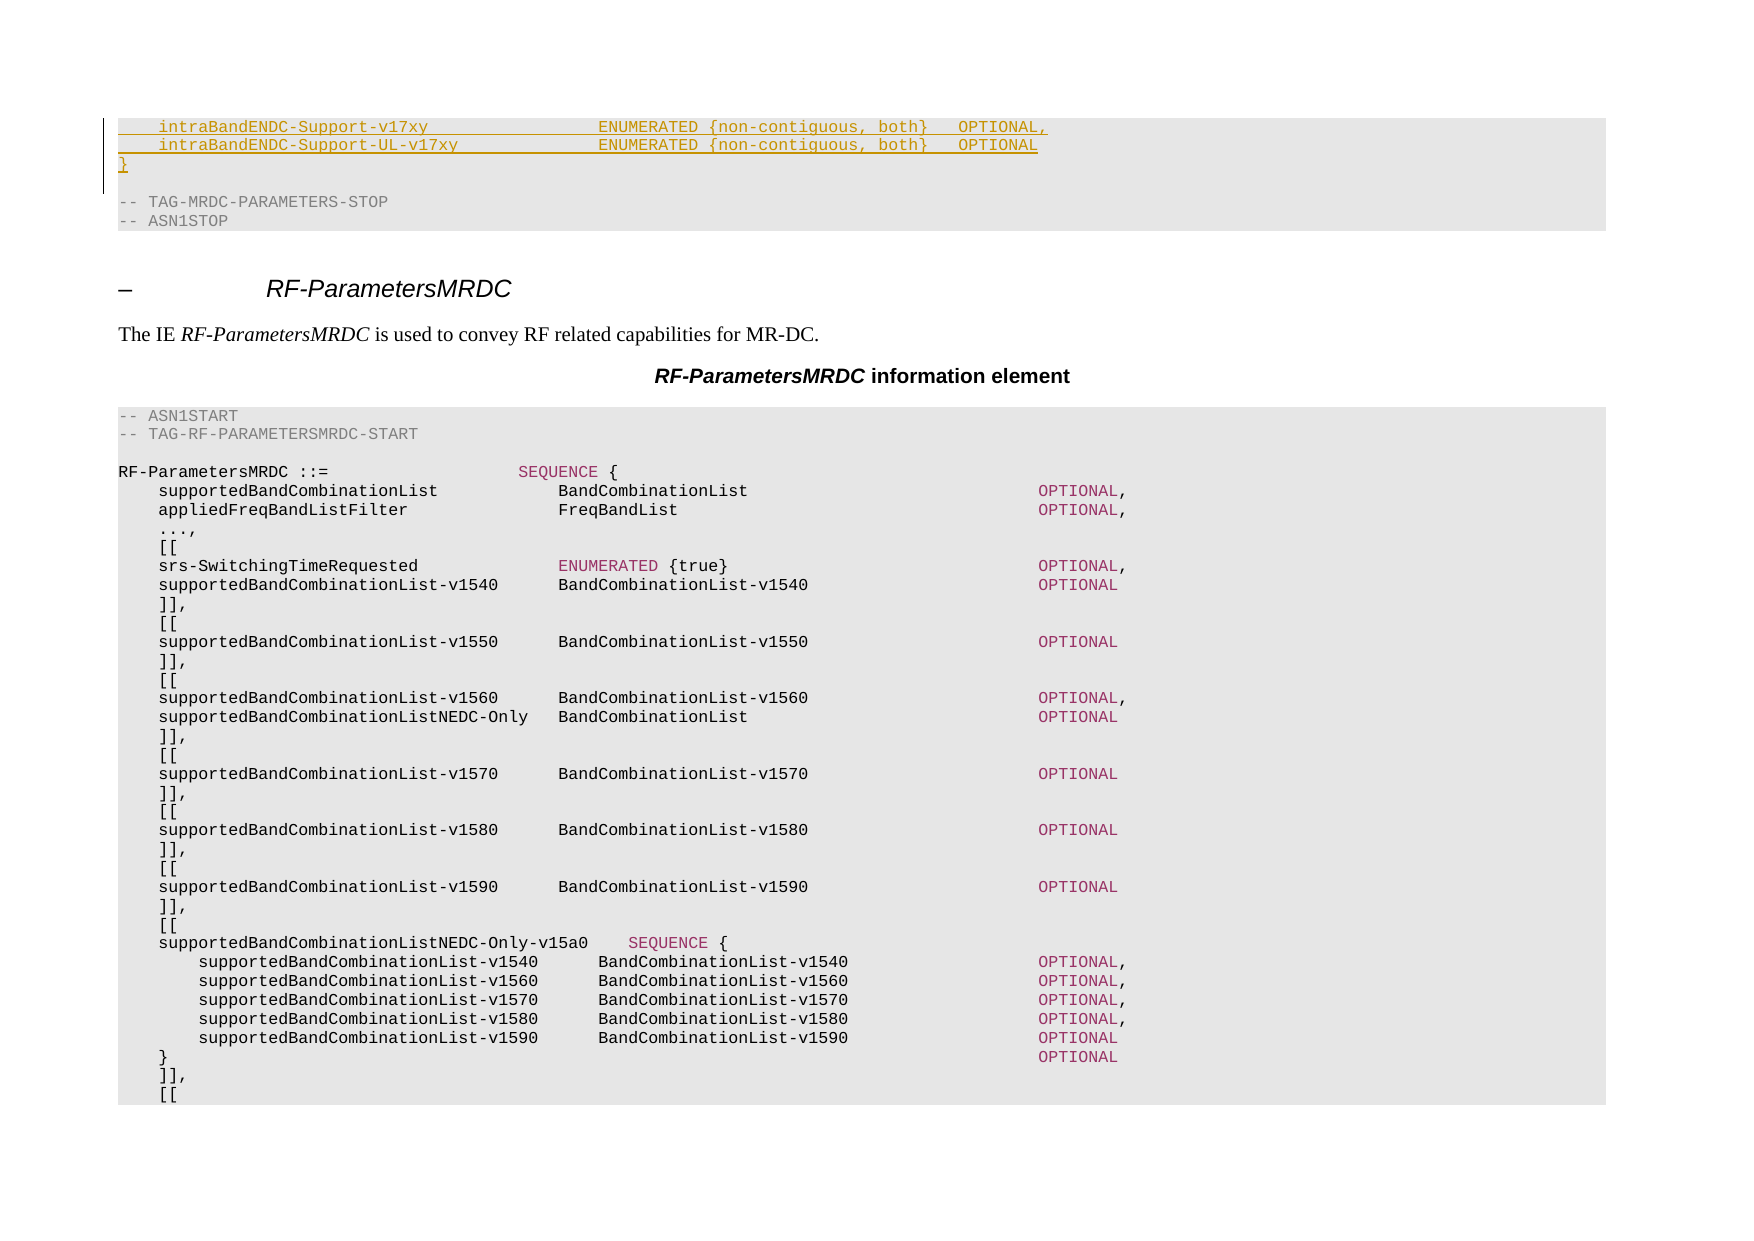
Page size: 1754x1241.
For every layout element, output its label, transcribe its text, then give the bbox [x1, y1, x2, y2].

text supportedBandCombinationList-v1550 BandCombinationList-v1550 OPTIONAL [118, 633, 1606, 652]
text -- ASN1START [118, 407, 1606, 426]
text ]], [118, 784, 1606, 803]
text ..., [118, 520, 1606, 539]
text [[ [118, 803, 1606, 822]
text ]], [118, 728, 1606, 746]
text RF-ParametersMRDC ::= SEQUENCE { [118, 464, 1606, 482]
text [[ [118, 539, 1606, 558]
text RF-ParametersMRDC information element [118, 364, 1606, 388]
text -- ASN1STOP [118, 212, 1606, 231]
text [[ [118, 746, 1606, 765]
text supportedBandCombinationList-v1570 BandCombinationList-v1570 OPTIONAL, [118, 992, 1606, 1010]
text supportedBandCombinationListNEDC-Only-v15a0 SEQUENCE { [118, 935, 1606, 954]
text [[ [118, 614, 1606, 633]
text supportedBandCombinationList-v1540 BandCombinationList-v1540 OPTIONAL, [118, 954, 1606, 973]
text } OPTIONAL [118, 1048, 1606, 1067]
text [[ [118, 671, 1606, 690]
text [[ [118, 859, 1606, 878]
text supportedBandCombinationList-v1590 BandCombinationList-v1590 OPTIONAL [118, 1029, 1606, 1048]
text supportedBandCombinationList-v1590 BandCombinationList-v1590 OPTIONAL [118, 878, 1606, 897]
text supportedBandCombinationList-v1580 BandCombinationList-v1580 OPTIONAL, [118, 1010, 1606, 1029]
text ]], [118, 1067, 1606, 1086]
text supportedBandCombinationListNEDC-Only BandCombinationList OPTIONAL [118, 709, 1606, 728]
text supportedBandCombinationList-v1570 BandCombinationList-v1570 OPTIONAL [118, 765, 1606, 784]
text ]], [118, 596, 1606, 614]
text supportedBandCombinationList BandCombinationList OPTIONAL, [118, 482, 1606, 501]
text supportedBandCombinationList-v1560 BandCombinationList-v1560 OPTIONAL, [118, 973, 1606, 992]
subtitle – RF-ParametersMRDC [118, 274, 1606, 303]
text -- TAG-MRDC-PARAMETERS-STOP [118, 193, 1606, 212]
text The IE RF-ParametersMRDC is used to convey RF related capabilities for MR-DC. [118, 322, 1606, 346]
text srs-SwitchingTimeRequested ENUMERATED {true} OPTIONAL, [118, 558, 1606, 577]
text supportedBandCombinationList-v1540 BandCombinationList-v1540 OPTIONAL [118, 577, 1606, 596]
text ]], [118, 897, 1606, 916]
text ]], [118, 841, 1606, 859]
text -- TAG-RF-PARAMETERSMRDC-START [118, 426, 1606, 445]
text supportedBandCombinationList-v1560 BandCombinationList-v1560 OPTIONAL, [118, 690, 1606, 709]
text [[ [118, 1086, 1606, 1105]
text appliedFreqBandListFilter FreqBandList OPTIONAL, [118, 501, 1606, 520]
text ]], [118, 652, 1606, 671]
text [[ [118, 916, 1606, 935]
text supportedBandCombinationList-v1580 BandCombinationList-v1580 OPTIONAL [118, 822, 1606, 841]
